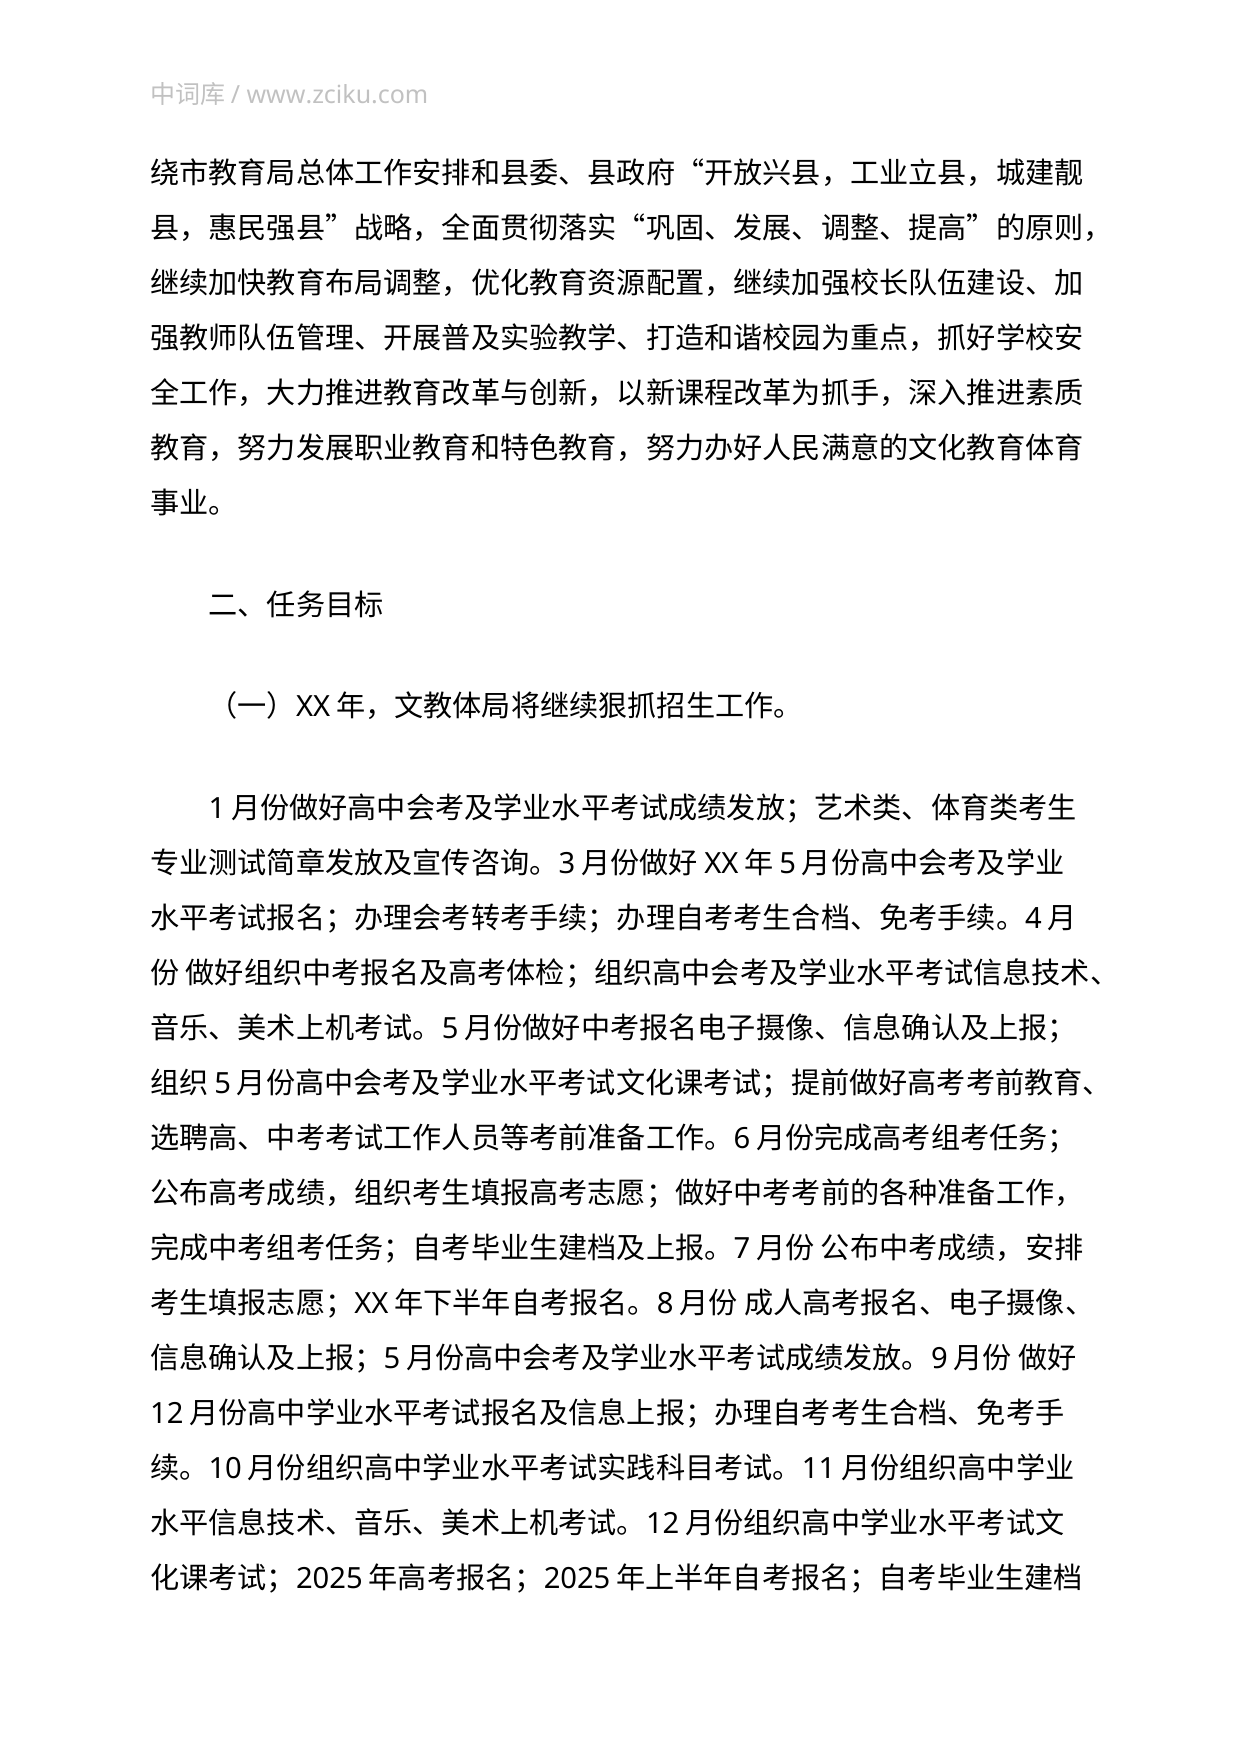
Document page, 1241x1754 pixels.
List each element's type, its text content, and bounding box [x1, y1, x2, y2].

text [150, 150, 1090, 522]
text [150, 785, 1090, 1597]
text 二、任务目标 [150, 581, 1090, 623]
text （一）XX年，文教体局将继续狠抓招生工作。 [150, 683, 1090, 725]
